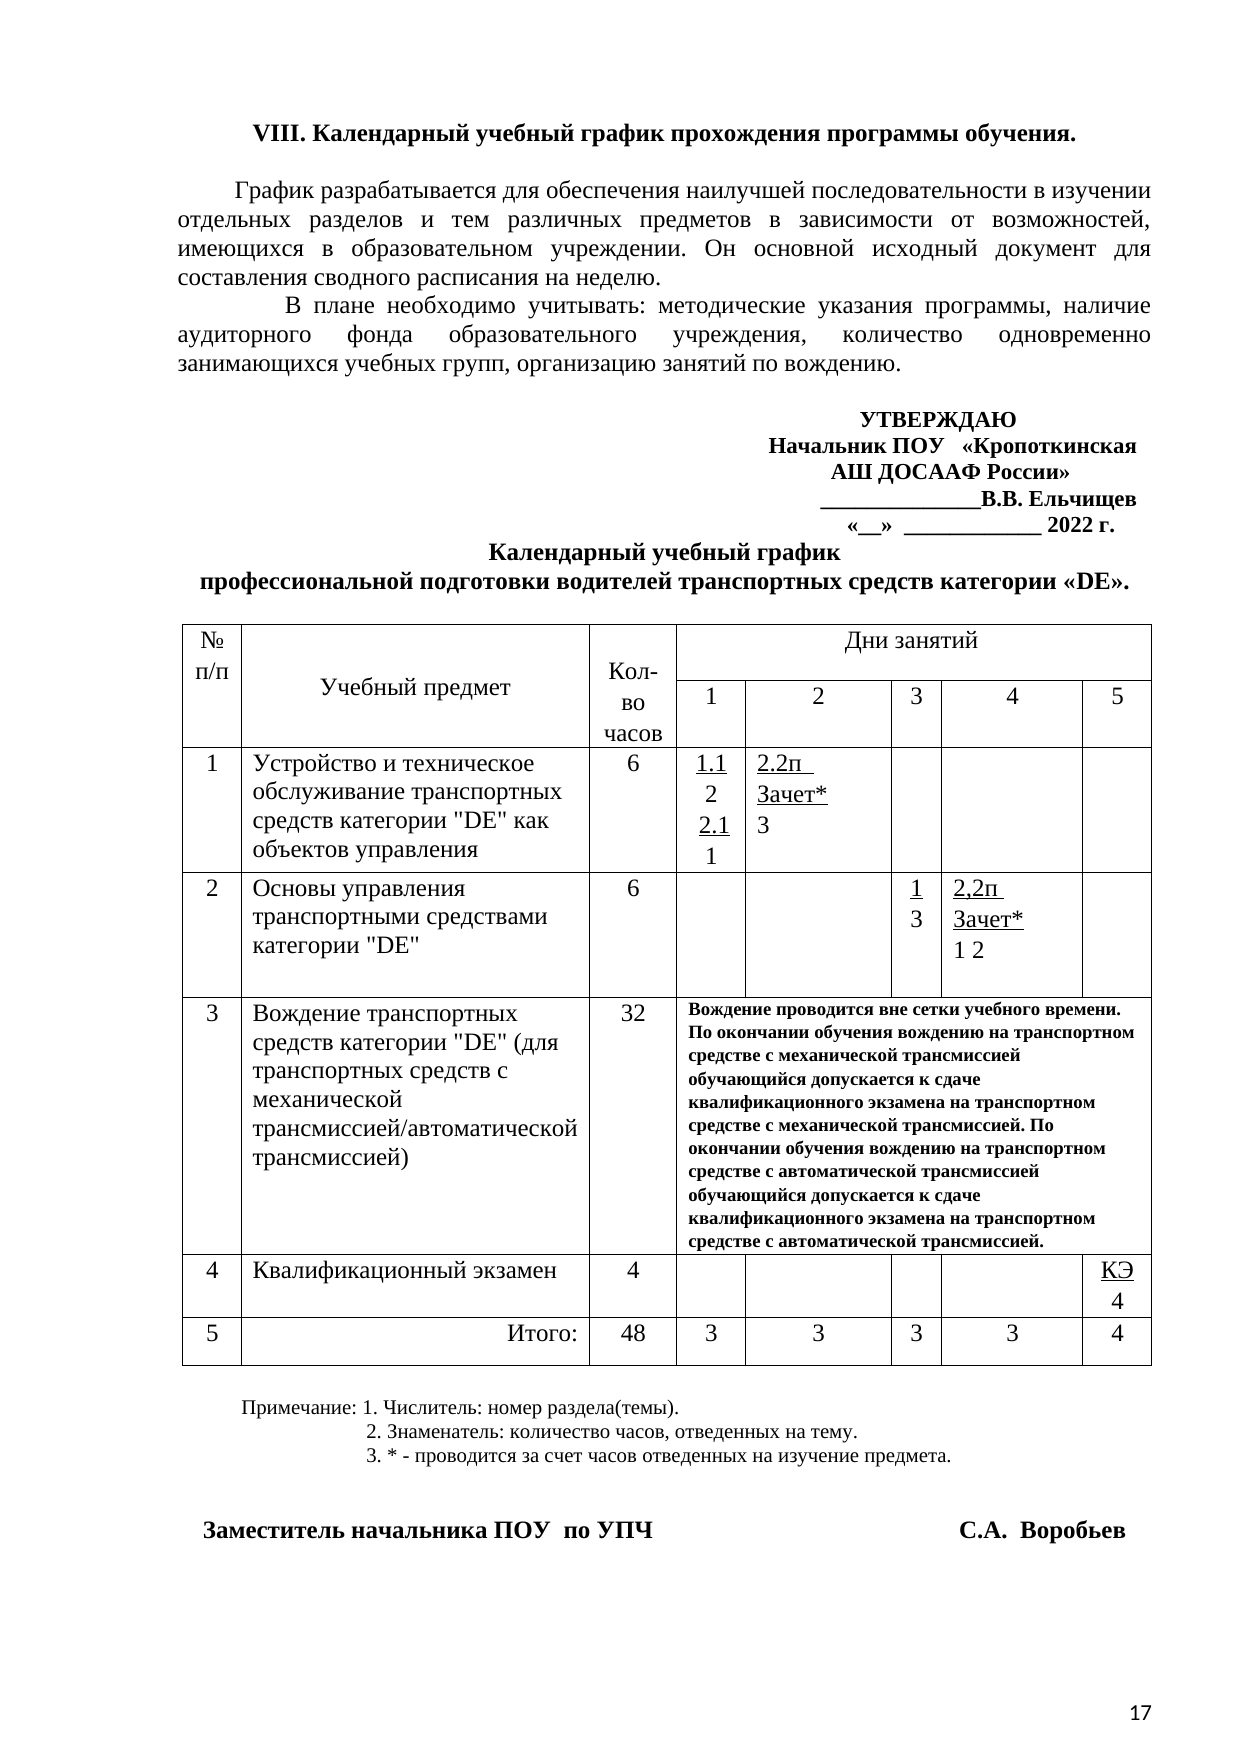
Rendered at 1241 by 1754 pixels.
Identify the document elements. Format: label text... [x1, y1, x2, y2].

text Примечание: 1. Числитель: номер раздела(темы). [182, 1395, 1137, 1419]
table_cell [746, 1255, 891, 1317]
text ______________В.В. Ельчищев [177, 485, 1137, 511]
text VIII. Календарный учебный график прохождения программы обучения. [177, 118, 1152, 147]
table_cell 3 [892, 681, 941, 747]
table_cell 2 [746, 681, 891, 747]
table_cell 5 [1083, 681, 1151, 747]
table_cell 4 [590, 1255, 676, 1317]
table_header Дни занятий [677, 625, 1151, 680]
text «__» ____________ 2022 г. [182, 511, 1137, 537]
text АШ ДОСААФ России» [182, 458, 1137, 485]
table_cell 5 [183, 1318, 241, 1365]
table_cell Основы управления транспортными средствами категории "DЕ" [242, 873, 589, 997]
table_cell [746, 873, 891, 997]
table_cell 4 [1083, 1318, 1151, 1365]
table_header Учебный предмет [242, 625, 589, 747]
table_cell 1.1 2 2.1 1 [677, 748, 745, 872]
table_cell [942, 1255, 1082, 1317]
table_cell [677, 1255, 745, 1317]
table_header Кол-во часов [590, 625, 676, 747]
text 3. * - проводится за счет часов отведенных на изучение предмета. [182, 1443, 1137, 1467]
table_cell [1083, 748, 1151, 872]
table_cell Квалификационный экзамен [242, 1255, 589, 1317]
table_cell 4 [183, 1255, 241, 1317]
table_cell Вождение проводится вне сетки учебного времени. По окончании обучения вождению на транспортном средстве с механической трансмиссией обучающийся допускается к сдаче квалификационного экзамена на транспортном средстве с механической трансмиссией. По окончании обучения вождению на транспортном средстве с автоматической трансмиссией обучающийся допускается к сдаче квалификационного экзамена на транспортном средстве с автоматической трансмиссией. [677, 998, 1151, 1254]
table_cell [942, 748, 1082, 872]
table_cell Устройство и техническое обслуживание транспортных средств категории "DЕ" как объектов управления [242, 748, 589, 872]
table_cell Итого: [242, 1318, 589, 1365]
text Заместитель начальника ПОУ по УПЧ С.А. Воробьев [177, 1515, 1152, 1544]
table_cell 6 [590, 748, 676, 872]
text УТВЕРЖДАЮ [182, 406, 1137, 432]
table_cell 4 [942, 681, 1082, 747]
table_cell [892, 1255, 941, 1317]
text Начальник ПОУ «Кропоткинская [182, 432, 1137, 458]
table_cell 3 [677, 1318, 745, 1365]
table_cell 1 [183, 748, 241, 872]
table_cell 48 [590, 1318, 676, 1365]
text График разрабатывается для обеспечения наилучшей последовательности в изучении отдельных разделов и тем различных предметов в зависимости от возможностей, имеющихся в образовательном учреждении. Он основной исходный документ для составления сводного расписания на неделю. [177, 176, 1152, 291]
table_cell КЭ 4 [1083, 1255, 1151, 1317]
table_cell 3 [892, 1318, 941, 1365]
table_cell 6 [590, 873, 676, 997]
table_cell 3 [183, 998, 241, 1254]
table_cell [892, 748, 941, 872]
table_cell [677, 873, 745, 997]
table_cell 1 [677, 681, 745, 747]
table_cell 2.2п Зачет* 3 [746, 748, 891, 872]
table_cell 32 [590, 998, 676, 1254]
table_cell 1 3 [892, 873, 941, 997]
table_cell 3 [746, 1318, 891, 1365]
table_cell Вождение транспортных средств категории "DЕ" (для транспортных средств с механической трансмиссией/автоматической трансмиссией) [242, 998, 589, 1254]
table_cell 2 [183, 873, 241, 997]
table_header № п/п [183, 625, 241, 747]
table_cell 2,2п Зачет* 1 2 [942, 873, 1082, 997]
table_cell [1083, 873, 1151, 997]
text профессиональной подготовки водителей транспортных средств категории «DЕ». [177, 566, 1152, 595]
text В плане необходимо учитывать: методические указания программы, наличие аудиторного фонда образовательного учреждения, количество одновременно занимающихся учебных групп, организацию занятий по вождению. [177, 291, 1152, 377]
text Календарный учебный график [177, 537, 1152, 566]
table_cell 3 [942, 1318, 1082, 1365]
text 2. Знаменатель: количество часов, отведенных на тему. [182, 1419, 1137, 1443]
